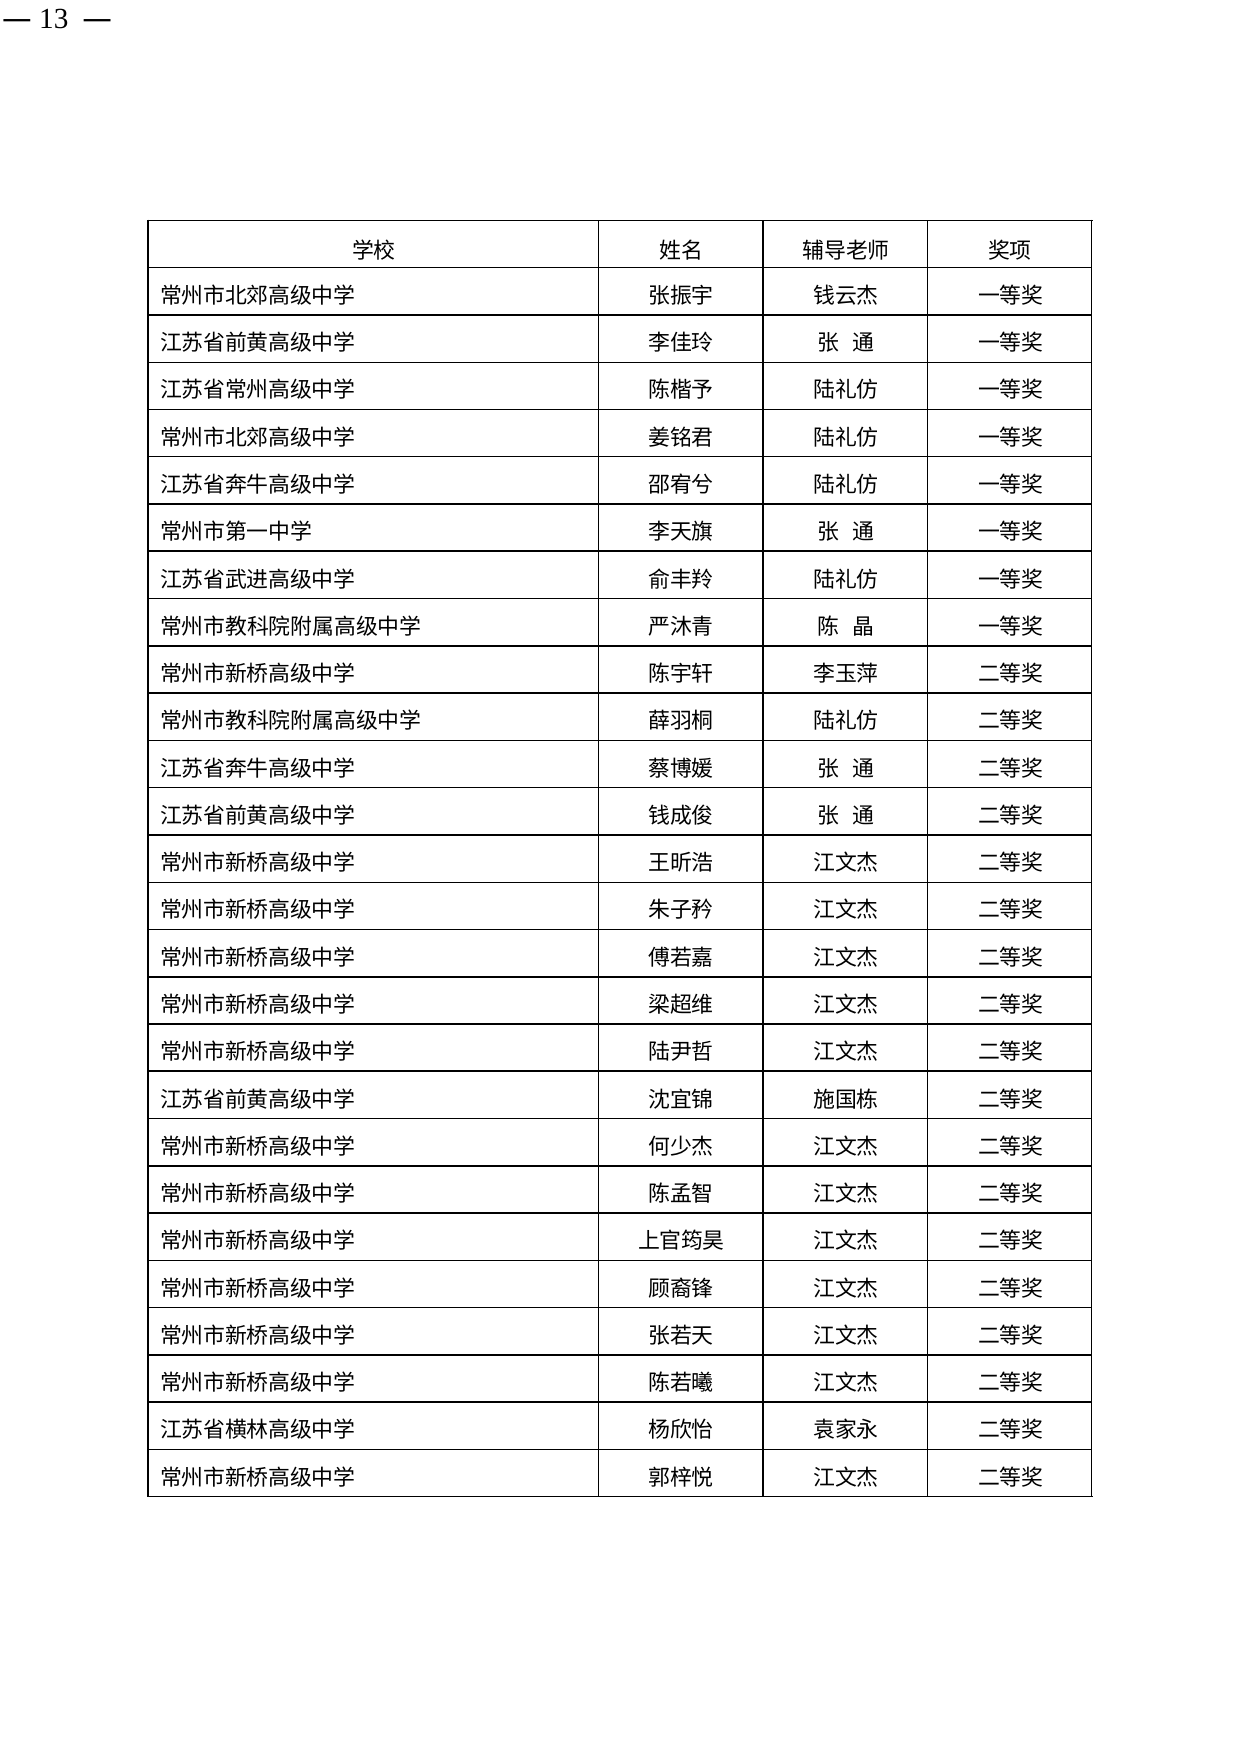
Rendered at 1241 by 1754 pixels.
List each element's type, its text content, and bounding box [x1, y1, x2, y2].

table_cell 二等奖 [928, 1261, 1091, 1307]
table_cell 朱子矜 [599, 883, 762, 929]
table_header 奖项 [928, 221, 1091, 267]
table_cell 江文杰 [764, 836, 927, 881]
table_cell 二等奖 [928, 1025, 1091, 1070]
table_cell 陆礼仿 [764, 694, 927, 739]
table_cell 江文杰 [764, 1261, 927, 1307]
table_cell 二等奖 [928, 1308, 1091, 1354]
table_cell 陆礼仿 [764, 363, 927, 409]
table_cell 何少杰 [599, 1119, 762, 1165]
table_cell 顾裔锋 [599, 1261, 762, 1307]
table_cell 常州市新桥高级中学 [149, 1119, 598, 1165]
table_header 姓名 [599, 221, 762, 267]
table_cell 常州市新桥高级中学 [149, 647, 598, 692]
table_cell 江苏省前黄高级中学 [149, 316, 598, 361]
table_cell 江文杰 [764, 1450, 927, 1496]
table_cell 江苏省武进高级中学 [149, 552, 598, 598]
table_cell 江文杰 [764, 1308, 927, 1354]
table_cell 郭梓悦 [599, 1450, 762, 1496]
table_cell 陈宇轩 [599, 647, 762, 692]
table_cell 江文杰 [764, 930, 927, 976]
table_cell 江文杰 [764, 1167, 927, 1212]
table_cell 一等奖 [928, 457, 1091, 503]
table_cell 常州市新桥高级中学 [149, 930, 598, 976]
table_cell 二等奖 [928, 741, 1091, 787]
table_cell 江文杰 [764, 1119, 927, 1165]
table_header 辅导老师 [764, 221, 927, 267]
table_cell 一等奖 [928, 410, 1091, 456]
table_cell 二等奖 [928, 1403, 1091, 1448]
table_cell 二等奖 [928, 1356, 1091, 1401]
table_cell 江苏省常州高级中学 [149, 363, 598, 409]
table_cell 江文杰 [764, 883, 927, 929]
table_cell 常州市新桥高级中学 [149, 1356, 598, 1401]
table_cell 蔡博媛 [599, 741, 762, 787]
table_cell 梁超维 [599, 978, 762, 1023]
table_cell 常州市北郊高级中学 [149, 410, 598, 456]
table_cell 沈宜锦 [599, 1072, 762, 1118]
table_cell 常州市新桥高级中学 [149, 883, 598, 929]
table_cell 陆尹哲 [599, 1025, 762, 1070]
table_cell 姜铭君 [599, 410, 762, 456]
table_cell 薛羽桐 [599, 694, 762, 739]
table_cell 江苏省前黄高级中学 [149, 1072, 598, 1118]
table_cell 袁家永 [764, 1403, 927, 1448]
table_cell 李玉萍 [764, 647, 927, 692]
table_cell 张 通 [764, 741, 927, 787]
table_cell 二等奖 [928, 883, 1091, 929]
table_cell 二等奖 [928, 788, 1091, 834]
table_cell 二等奖 [928, 836, 1091, 881]
table_cell 常州市新桥高级中学 [149, 1261, 598, 1307]
table_cell 江苏省横林高级中学 [149, 1403, 598, 1448]
table_cell 常州市第一中学 [149, 505, 598, 550]
table_cell 王昕浩 [599, 836, 762, 881]
table_cell 张 通 [764, 788, 927, 834]
table_cell 二等奖 [928, 1072, 1091, 1118]
table_cell 邵宥兮 [599, 457, 762, 503]
table_cell 严沐青 [599, 599, 762, 645]
table_cell 二等奖 [928, 930, 1091, 976]
table_cell 陆礼仿 [764, 457, 927, 503]
table_cell 施国栋 [764, 1072, 927, 1118]
table_cell 张若天 [599, 1308, 762, 1354]
table_cell 一等奖 [928, 268, 1091, 314]
table_cell 一等奖 [928, 363, 1091, 409]
table_cell 一等奖 [928, 316, 1091, 361]
table_cell 二等奖 [928, 1214, 1091, 1259]
table_header 学校 [149, 221, 598, 267]
table_cell 钱成俊 [599, 788, 762, 834]
table_cell 江苏省奔牛高级中学 [149, 741, 598, 787]
table_cell 李佳玲 [599, 316, 762, 361]
table_cell 二等奖 [928, 647, 1091, 692]
table_cell 江苏省前黄高级中学 [149, 788, 598, 834]
table_cell 张 通 [764, 505, 927, 550]
table_cell 一等奖 [928, 505, 1091, 550]
table_cell 江苏省奔牛高级中学 [149, 457, 598, 503]
table_cell 常州市教科院附属高级中学 [149, 599, 598, 645]
table_cell 陈楷予 [599, 363, 762, 409]
table_cell 常州市新桥高级中学 [149, 1214, 598, 1259]
table_cell 二等奖 [928, 1450, 1091, 1496]
table_cell 陈孟智 [599, 1167, 762, 1212]
table_cell 江文杰 [764, 1214, 927, 1259]
table_cell 李天旗 [599, 505, 762, 550]
table_cell 常州市新桥高级中学 [149, 1025, 598, 1070]
table_cell 俞丰羚 [599, 552, 762, 598]
table_cell 二等奖 [928, 1167, 1091, 1212]
table_cell 江文杰 [764, 1025, 927, 1070]
table_cell 二等奖 [928, 694, 1091, 739]
table_cell 常州市教科院附属高级中学 [149, 694, 598, 739]
table_cell 上官筠昊 [599, 1214, 762, 1259]
table_cell 一等奖 [928, 599, 1091, 645]
table_cell 常州市新桥高级中学 [149, 1450, 598, 1496]
table_cell 一等奖 [928, 552, 1091, 598]
table_cell 杨欣怡 [599, 1403, 762, 1448]
table_cell 常州市北郊高级中学 [149, 268, 598, 314]
table_cell 二等奖 [928, 1119, 1091, 1165]
table_cell 陆礼仿 [764, 552, 927, 598]
table_cell 张 通 [764, 316, 927, 361]
table_cell 二等奖 [928, 978, 1091, 1023]
table_cell 江文杰 [764, 978, 927, 1023]
table_cell 常州市新桥高级中学 [149, 1308, 598, 1354]
table_cell 常州市新桥高级中学 [149, 836, 598, 881]
table_cell 钱云杰 [764, 268, 927, 314]
table_cell 陈 晶 [764, 599, 927, 645]
table_cell 陈若曦 [599, 1356, 762, 1401]
table_cell 常州市新桥高级中学 [149, 978, 598, 1023]
table_cell 常州市新桥高级中学 [149, 1167, 598, 1212]
table_cell 江文杰 [764, 1356, 927, 1401]
table_cell 陆礼仿 [764, 410, 927, 456]
table_cell 张振宇 [599, 268, 762, 314]
table_cell 傅若嘉 [599, 930, 762, 976]
